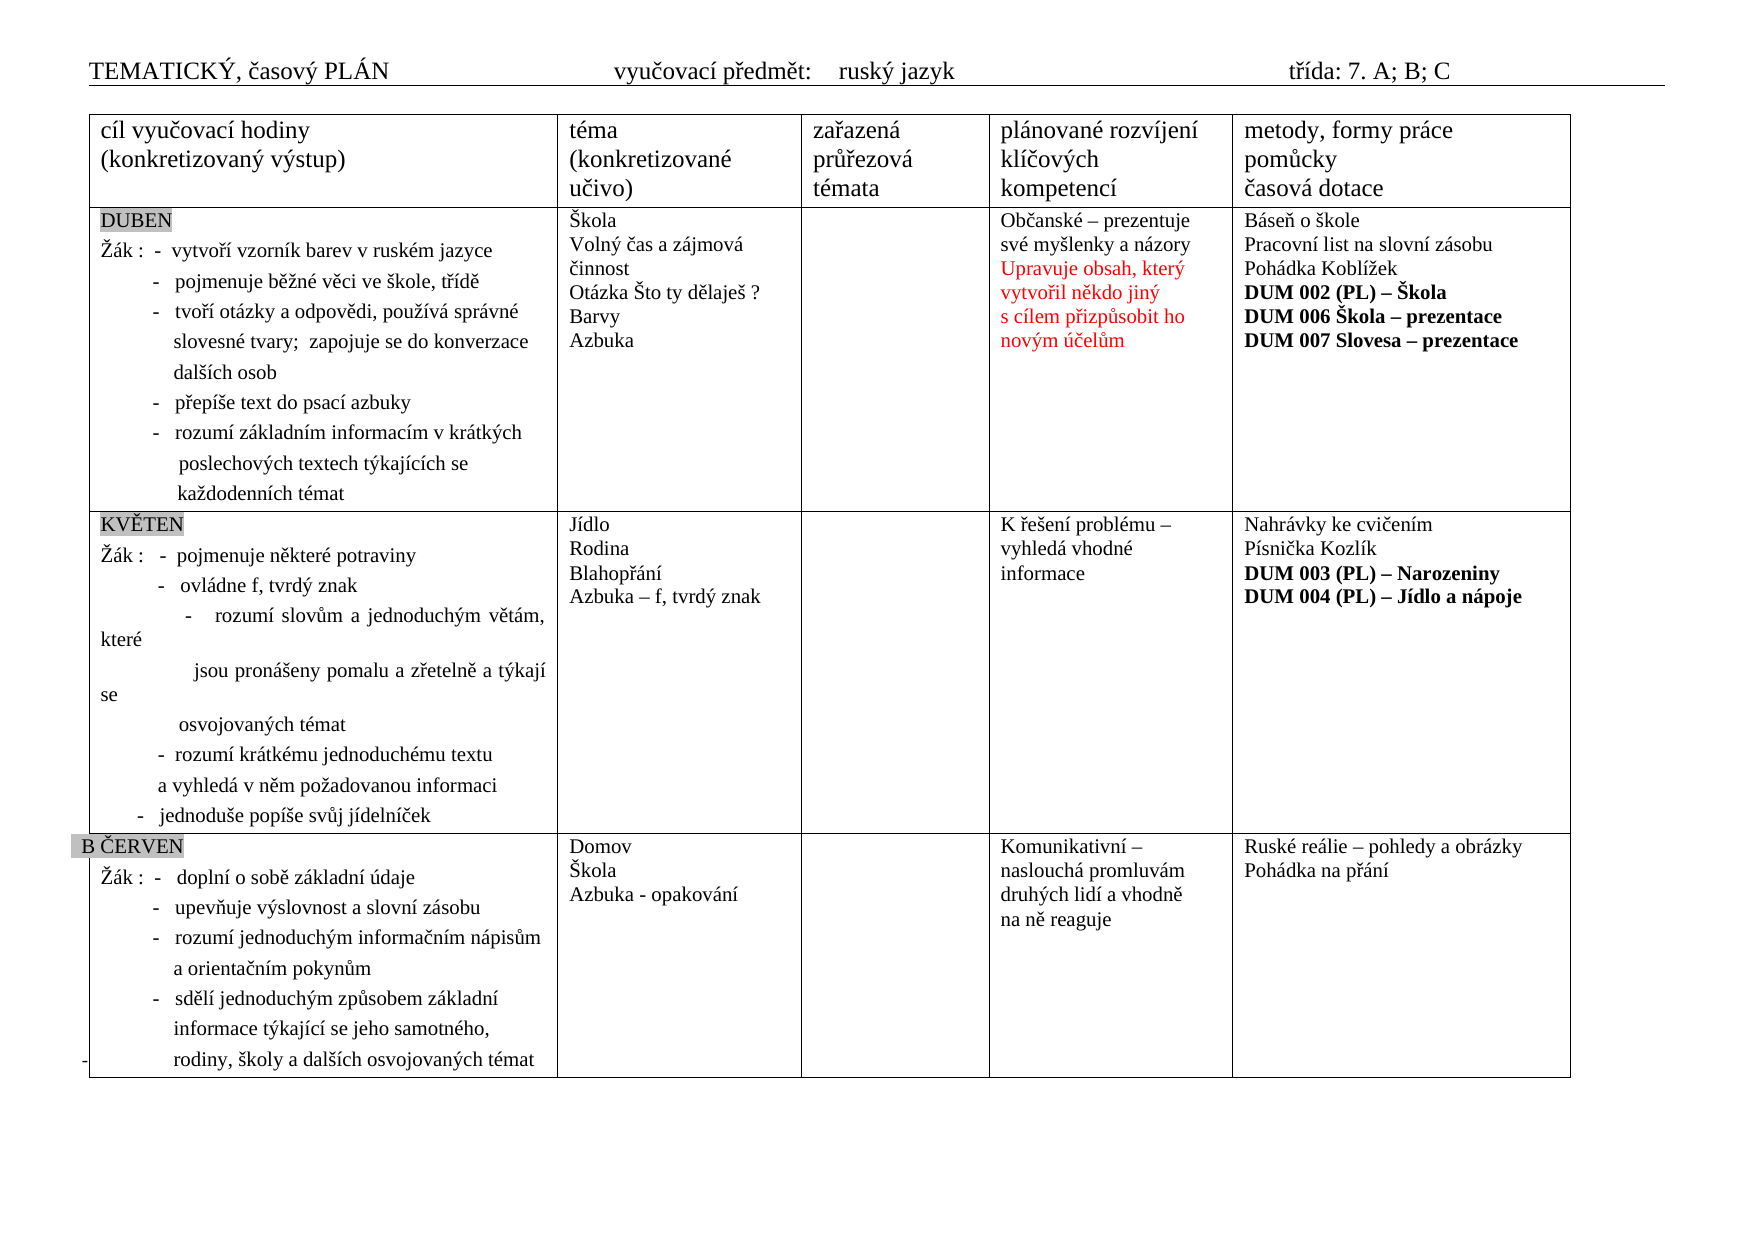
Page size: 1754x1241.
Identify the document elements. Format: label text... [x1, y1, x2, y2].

table_cell [802, 208, 989, 511]
table_cell [802, 512, 989, 833]
table_cell Domov Škola Azbuka - opakování [558, 834, 801, 1077]
table_cell DUBEN Žák : - vytvoří vzorník barev v ruském jazyce - pojmenuje běžné věci ve škole, třídě - tvoří otázky a odpovědi, používá správné slovesné tvary; zapojuje se do konverzace dalších osob - přepíše text do psací azbuky - rozumí základním informacím v krátkých poslechových textech týkajících se každodenních témat [90, 208, 557, 511]
table_cell Komunikativní – naslouchá promluvám druhých lidí a vhodně na ně reaguje [990, 834, 1232, 1077]
table_cell Občanské – prezentuje své myšlenky a názory Upravuje obsah, který vytvořil někdo jiný s cílem přizpůsobit ho novým účelům [990, 208, 1232, 511]
table_cell B ČERVEN Žák : - doplní o sobě základní údaje - upevňuje výslovnost a slovní zásobu - rozumí jednoduchým informačním nápisům a orientačním pokynům - sdělí jednoduchým způsobem základní informace týkající se jeho samotného, rodiny, školy a dalších osvojovaných témat [90, 834, 557, 1077]
table_header plánované rozvíjení klíčových kompetencí [990, 115, 1232, 207]
table_cell Jídlo Rodina Blahopřání Azbuka – f, tvrdý znak [558, 512, 801, 833]
table_header téma (konkretizované učivo) [558, 115, 801, 207]
table_cell K řešení problému – vyhledá vhodné informace [990, 512, 1232, 833]
table_cell Škola Volný čas a zájmová činnost Otázka Što ty dělaješ ? Barvy Azbuka [558, 208, 801, 511]
text TEMATICKÝ, časový PLÁN vyučovací předmět: ruský jazyk třída: 7. A; B; C [89, 56, 1665, 85]
table_cell KVĚTEN Žák : - pojmenuje některé potraviny - ovládne f, tvrdý znak - rozumí slovům a jednoduchým větám, které jsou pronášeny pomalu a zřetelně a týkají se osvojovaných témat - rozumí krátkému jednoduchému textu a vyhledá v něm požadovanou informaci - jednoduše popíše svůj jídelníček [90, 512, 557, 833]
table_cell Báseň o škole Pracovní list na slovní zásobu Pohádka Koblížek DUM 002 (PL) – Škola DUM 006 Škola – prezentace DUM 007 Slovesa – prezentace [1233, 208, 1570, 511]
table_header zařazená průřezová témata [802, 115, 989, 207]
table_cell Ruské reálie – pohledy a obrázky Pohádka na přání [1233, 834, 1570, 1077]
table_cell Nahrávky ke cvičením Písnička Kozlík DUM 003 (PL) – Narozeniny DUM 004 (PL) – Jídlo a nápoje [1233, 512, 1570, 833]
table_header cíl vyučovací hodiny (konkretizovaný výstup) [90, 115, 557, 207]
table_header metody, formy práce pomůcky časová dotace [1233, 115, 1570, 207]
table_cell [802, 834, 989, 1077]
